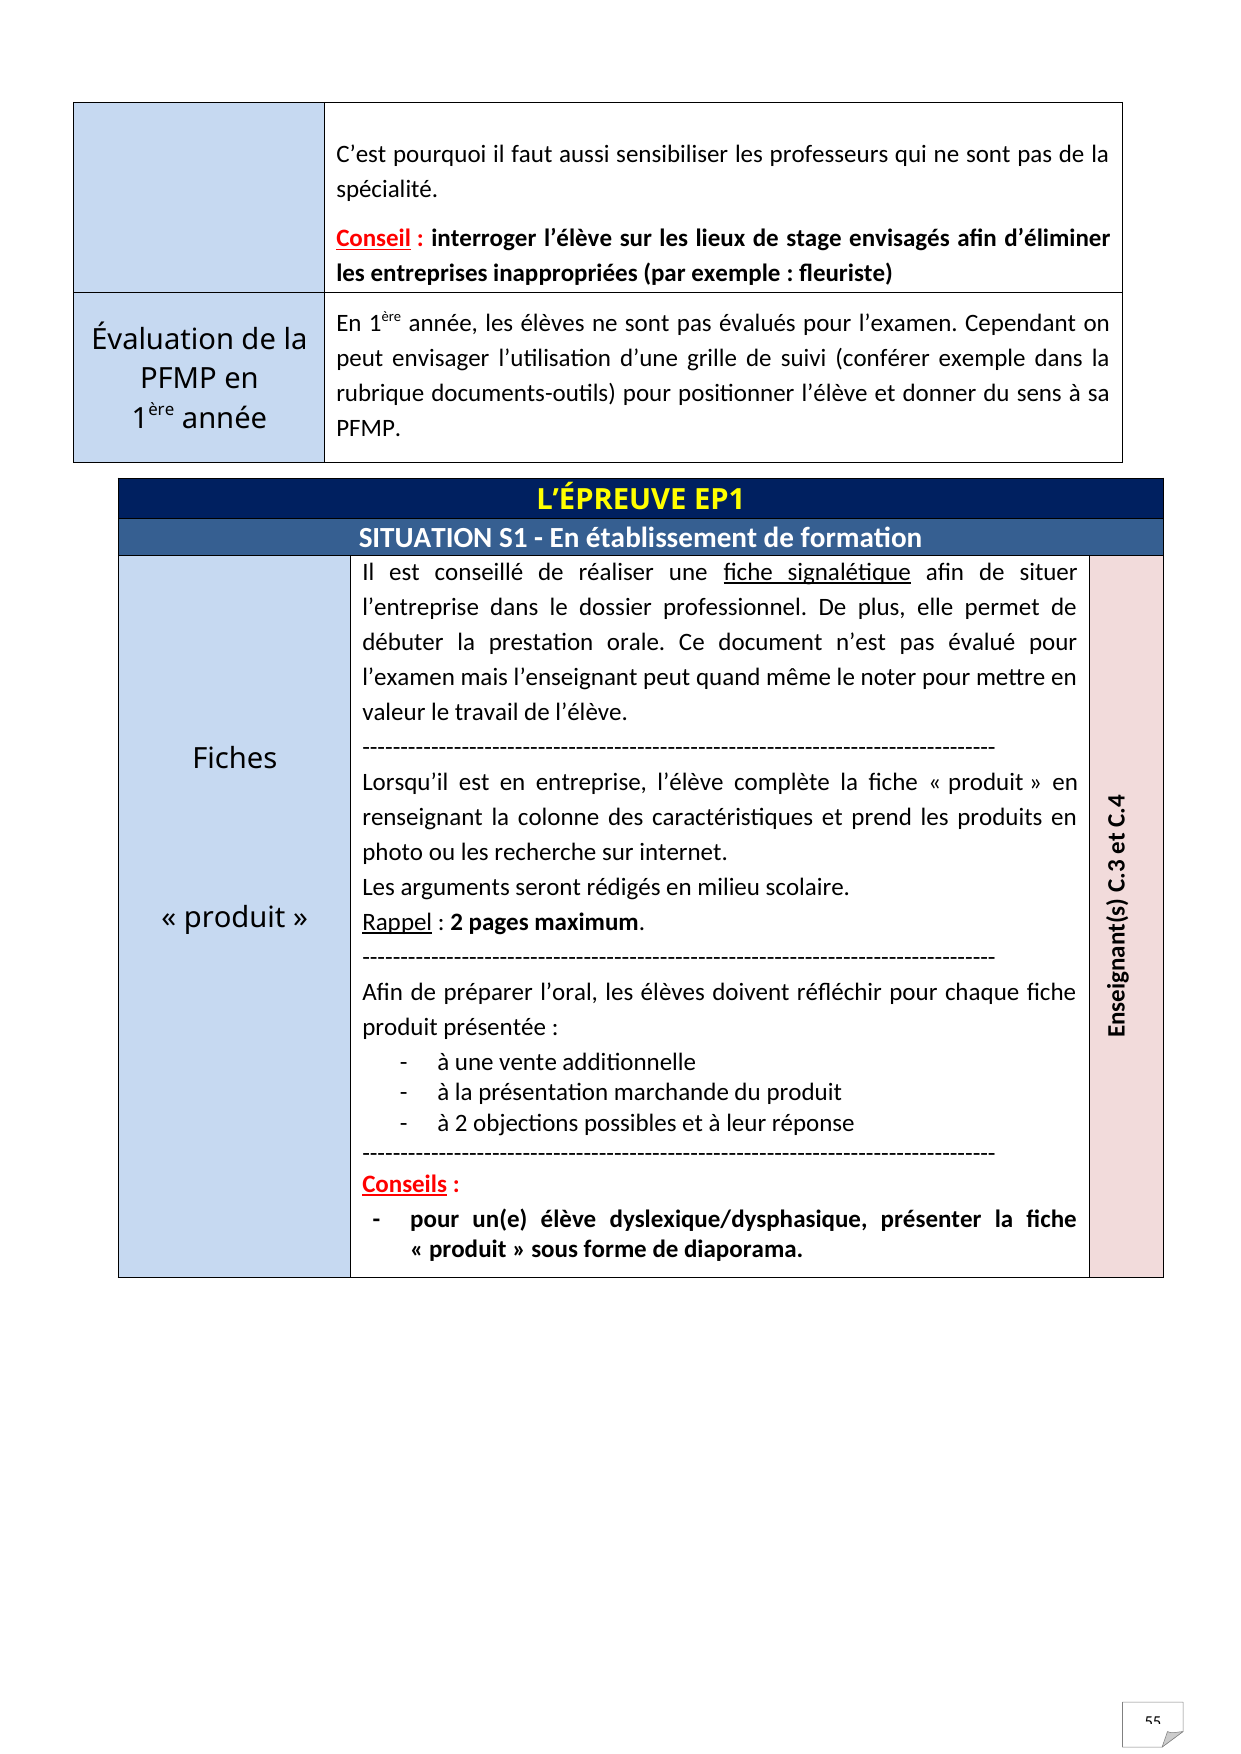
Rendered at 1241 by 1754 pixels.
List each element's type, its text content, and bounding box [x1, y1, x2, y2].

table_cell Il est conseillé de réaliser une fiche signalétique afin de situer l’entreprise dans le dossier professionnel. De plus, elle permet de débuter la prestation orale. Ce document n’est pas évalué pour l’examen mais l’enseignant peut quand même le noter pour mettre en valeur le travail de l’élève. ----------------------------------------------------------------------------------- Lorsqu’il est en entreprise, l’élève complète la fiche « produit » en renseignant la colonne des caractéristiques et prend les produits en photo ou les recherche sur internet. Les arguments seront rédigés en milieu scolaire. Rappel : 2 pages maximum. ----------------------------------------------------------------------------------- Afin de préparer l’oral, les élèves doivent réfléchir pour chaque fiche produit présentée : à une vente additionnelle à la présentation marchande du produit à 2 objections possibles et à leur réponse ----------------------------------------------------------------------------------- Conseils : pour un(e) élève dyslexique/dysphasique, présenter la fiche « produit » sous forme de diaporama. [351, 556, 1089, 1277]
table_cell En 1ère année, les élèves ne sont pas évalués pour l’examen. Cependant on peut envisager l’utilisation d’une grille de suivi (conférer exemple dans la rubrique documents-outils) pour positionner l’élève et donner du sens à sa PFMP. [325, 293, 1122, 462]
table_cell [74, 103, 324, 292]
table_cell Évaluation de la PFMP en 1ère année [74, 293, 324, 462]
table_cell Fiches « produit » [119, 556, 350, 1277]
table_header L’ÉPREUVE EP1 [119, 479, 1163, 518]
table_cell Enseignant(s) C.3 et C.4 [1090, 556, 1163, 1277]
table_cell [325, 103, 1122, 292]
table_cell SITUATION S1 - En établissement de formation [119, 519, 1163, 555]
